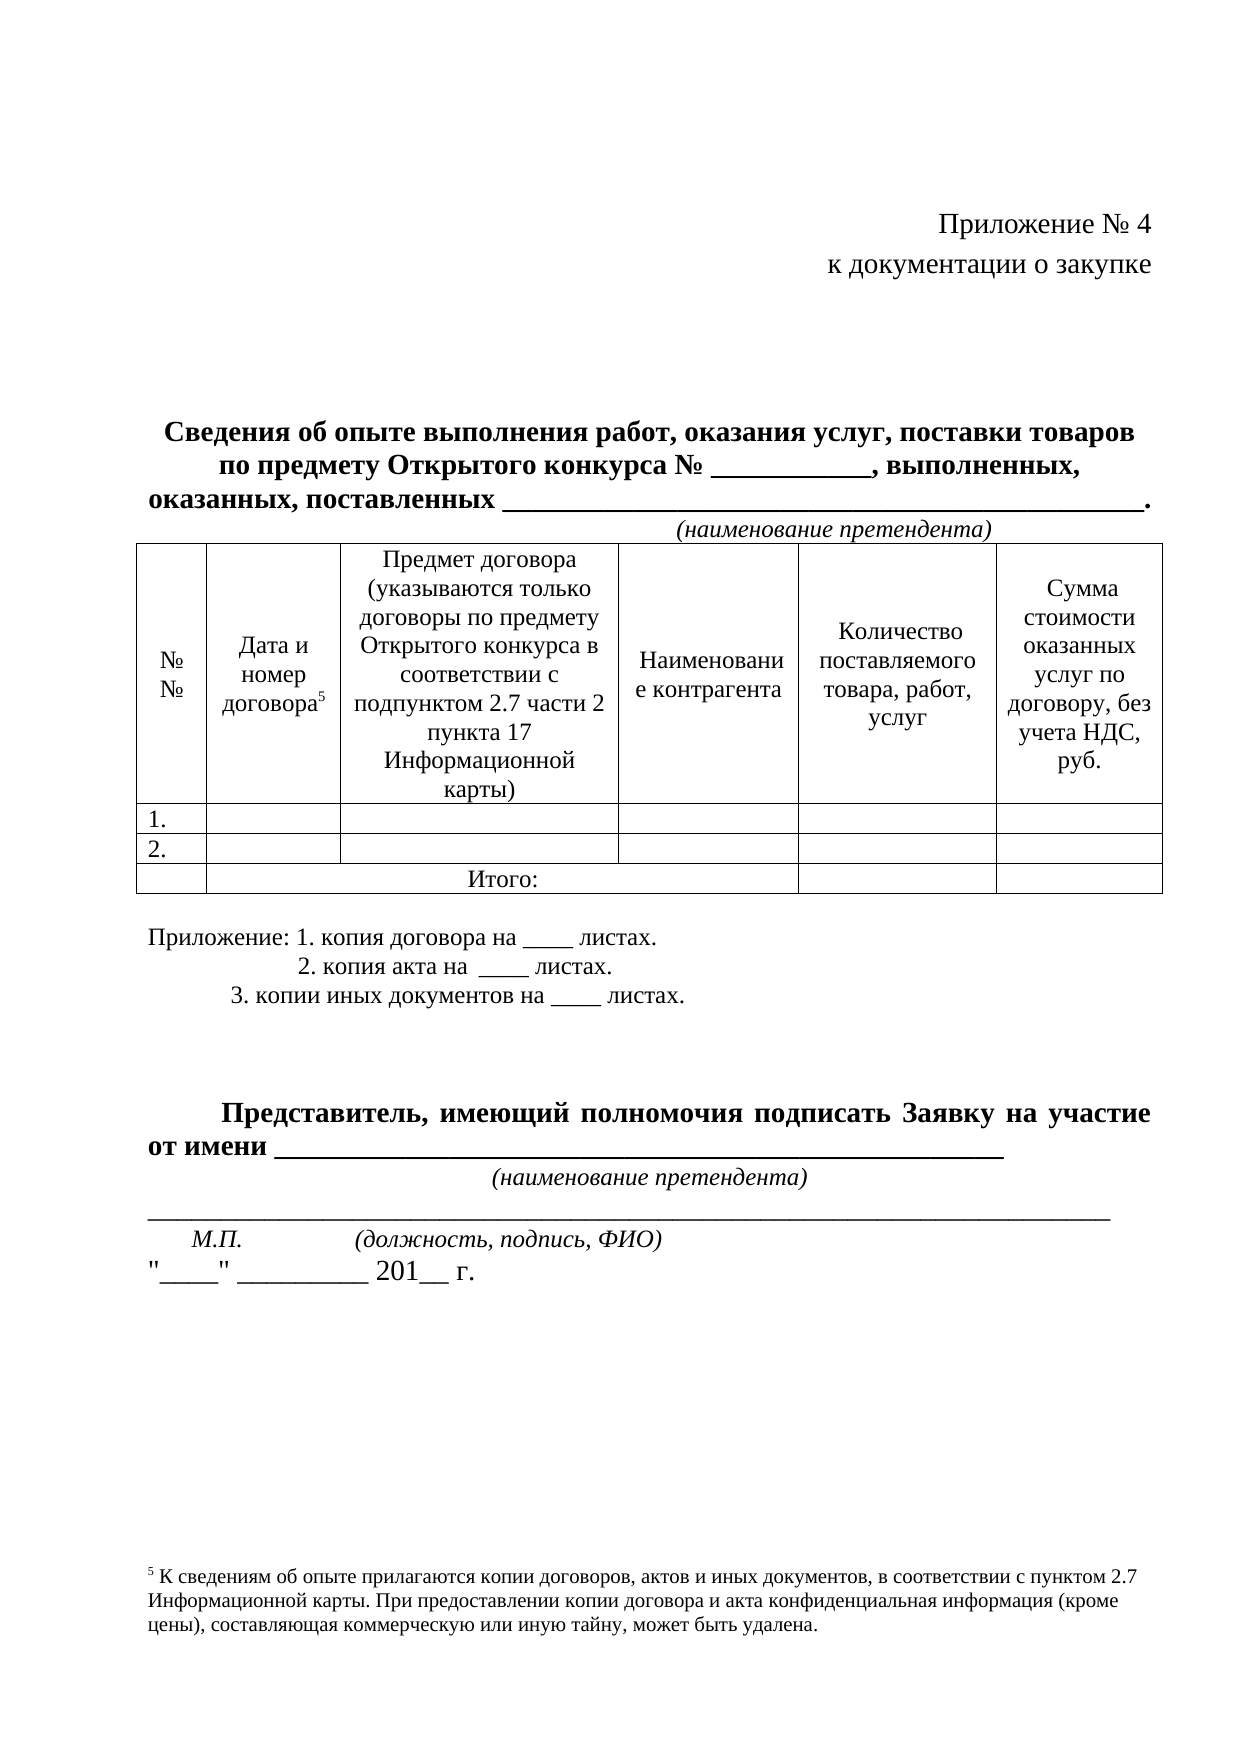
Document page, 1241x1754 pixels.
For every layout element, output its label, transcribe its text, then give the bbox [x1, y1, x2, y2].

subtitle Приложение № 4 [148, 206, 1152, 240]
table_cell [997, 864, 1162, 892]
table_cell [997, 804, 1162, 833]
table_header Дата и номер договора [207, 544, 340, 803]
table_header Сумма стоимости оказанных услуг по договору, без учета НДС, руб. [997, 544, 1162, 803]
table_cell [341, 834, 618, 863]
table_header Предмет договора (указываются только договоры по предмету Открытого конкурса в соответствии с подпунктом 2.7 части 2 пункта 17 Информационной карты) [341, 544, 618, 803]
table_cell Итого: [207, 864, 798, 892]
table_cell [207, 834, 340, 863]
text __________________________________________________________________ [148, 1191, 1152, 1224]
table_cell [137, 864, 206, 892]
text М.П. (должность, подпись, ФИО) [148, 1224, 1152, 1253]
text Приложение: 1. копия договора на ____ листах. [148, 922, 1152, 951]
table_cell [997, 834, 1162, 863]
table_cell [619, 804, 798, 833]
table_cell 2. [137, 834, 206, 863]
text 3. копии иных документов на ____ листах. [148, 980, 1152, 1008]
table_cell [207, 804, 340, 833]
table_header №№ [137, 544, 206, 803]
text 2. копия акта на ____ листах. [148, 951, 1152, 980]
text Сведения об опыте выполнения работ, оказания услуг, поставки товаров по предмету Открытого конкурса № ___________, выполненных, оказанных, поставленных ____________________________________________. [148, 414, 1152, 514]
table_cell [341, 804, 618, 833]
table_cell [799, 804, 996, 833]
table_cell [799, 864, 996, 892]
table_cell [619, 834, 798, 863]
text "____" _________ 201__ г. [148, 1253, 1152, 1286]
text к документации о закупке [148, 246, 1152, 280]
table_cell [799, 834, 996, 863]
text (наименование претендента) [148, 1162, 1152, 1191]
text Представитель, имеющий полномочия подписать Заявку на участие от имени __________________________________________________ [148, 1095, 1152, 1162]
table_header Наименование контрагента [619, 544, 798, 803]
table_cell 1. [137, 804, 206, 833]
text (наименование претендента) [148, 514, 1152, 543]
table_header Количество поставляемого товара, работ, услуг [799, 544, 996, 803]
